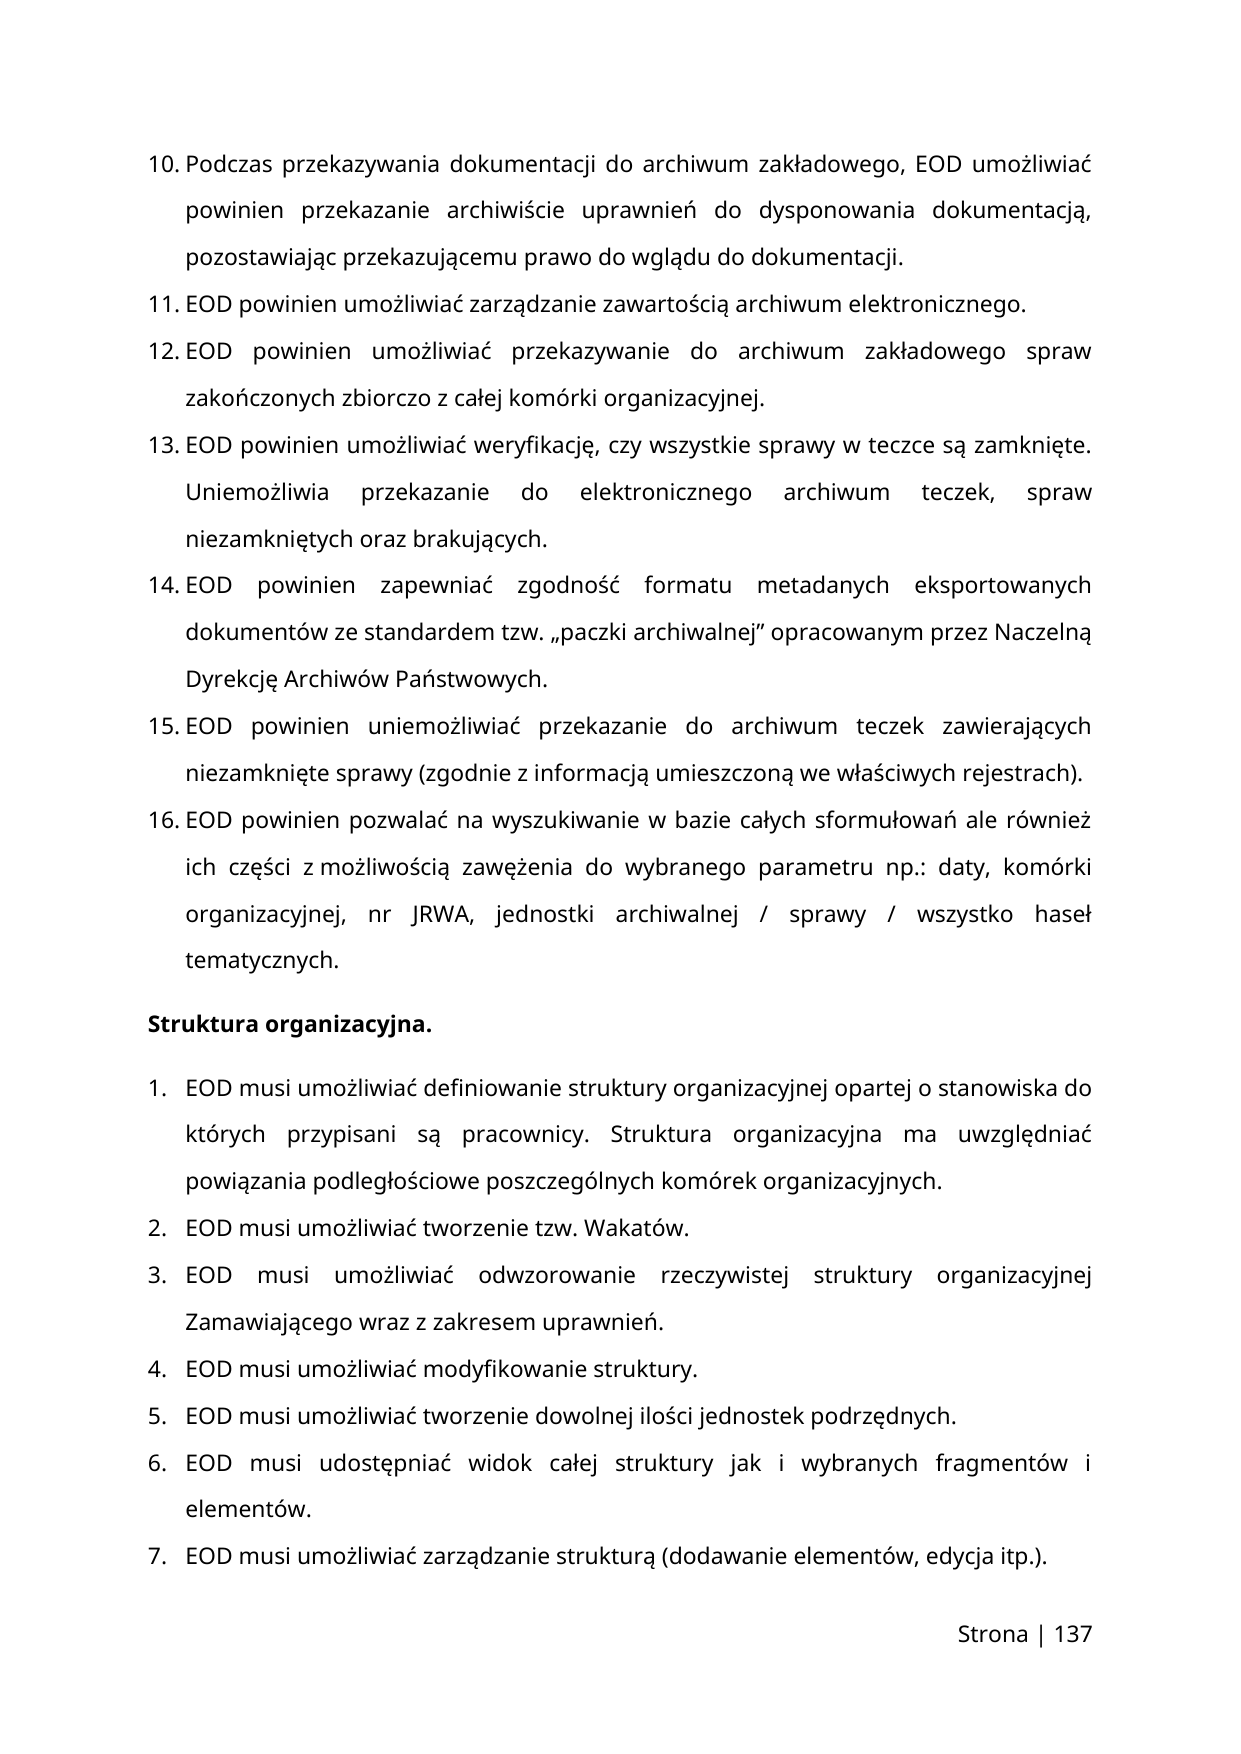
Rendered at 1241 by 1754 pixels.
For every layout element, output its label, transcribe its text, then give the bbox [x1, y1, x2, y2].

list EOD musi umożliwiać zarządzanie strukturą (dodawanie elementów, edycja itp.). [148, 1540, 1093, 1572]
list EOD powinien zapewniać zgodność formatu metadanych eksportowanych dokumentów ze standardem tzw. „paczki archiwalnej” opracowanym przez Naczelną Dyrekcję Archiwów Państwowych. [148, 569, 1093, 694]
list EOD musi umożliwiać odwzorowanie rzeczywistej struktury organizacyjnej Zamawiającego wraz z zakresem uprawnień. [148, 1259, 1093, 1337]
list EOD musi umożliwiać tworzenie tzw. Wakatów. [148, 1212, 1093, 1243]
text Struktura organizacyjna. [148, 1008, 1093, 1039]
list EOD powinien umożliwiać przekazywanie do archiwum zakładowego spraw zakończonych zbiorczo z całej komórki organizacyjnej. [148, 335, 1093, 413]
list EOD powinien umożliwiać weryfikację, czy wszystkie sprawy w teczce są zamknięte. Uniemożliwia przekazanie do elektronicznego archiwum teczek, spraw niezamkniętych oraz brakujących. [148, 429, 1093, 554]
list EOD powinien umożliwiać zarządzanie zawartością archiwum elektronicznego. [148, 288, 1093, 319]
list EOD powinien uniemożliwiać przekazanie do archiwum teczek zawierających niezamknięte sprawy (zgodnie z informacją umieszczoną we właściwych rejestrach). [148, 710, 1093, 788]
list EOD musi umożliwiać definiowanie struktury organizacyjnej opartej o stanowiska do których przypisani są pracownicy. Struktura organizacyjna ma uwzględniać powiązania podległościowe poszczególnych komórek organizacyjnych. [148, 1072, 1093, 1197]
list EOD musi umożliwiać modyfikowanie struktury. [148, 1353, 1093, 1384]
list Podczas przekazywania dokumentacji do archiwum zakładowego, EOD umożliwiać powinien przekazanie archiwiście uprawnień do dysponowania dokumentacją, pozostawiając przekazującemu prawo do wglądu do dokumentacji. [148, 148, 1093, 273]
list EOD musi umożliwiać tworzenie dowolnej ilości jednostek podrzędnych. [148, 1400, 1093, 1431]
list EOD musi udostępniać widok całej struktury jak i wybranych fragmentów i elementów. [148, 1447, 1093, 1525]
list EOD powinien pozwalać na wyszukiwanie w bazie całych sformułowań ale również ich części z możliwością zawężenia do wybranego parametru np.: daty, komórki organizacyjnej, nr JRWA, jednostki archiwalnej / sprawy / wszystko haseł tematycznych. [148, 804, 1093, 976]
